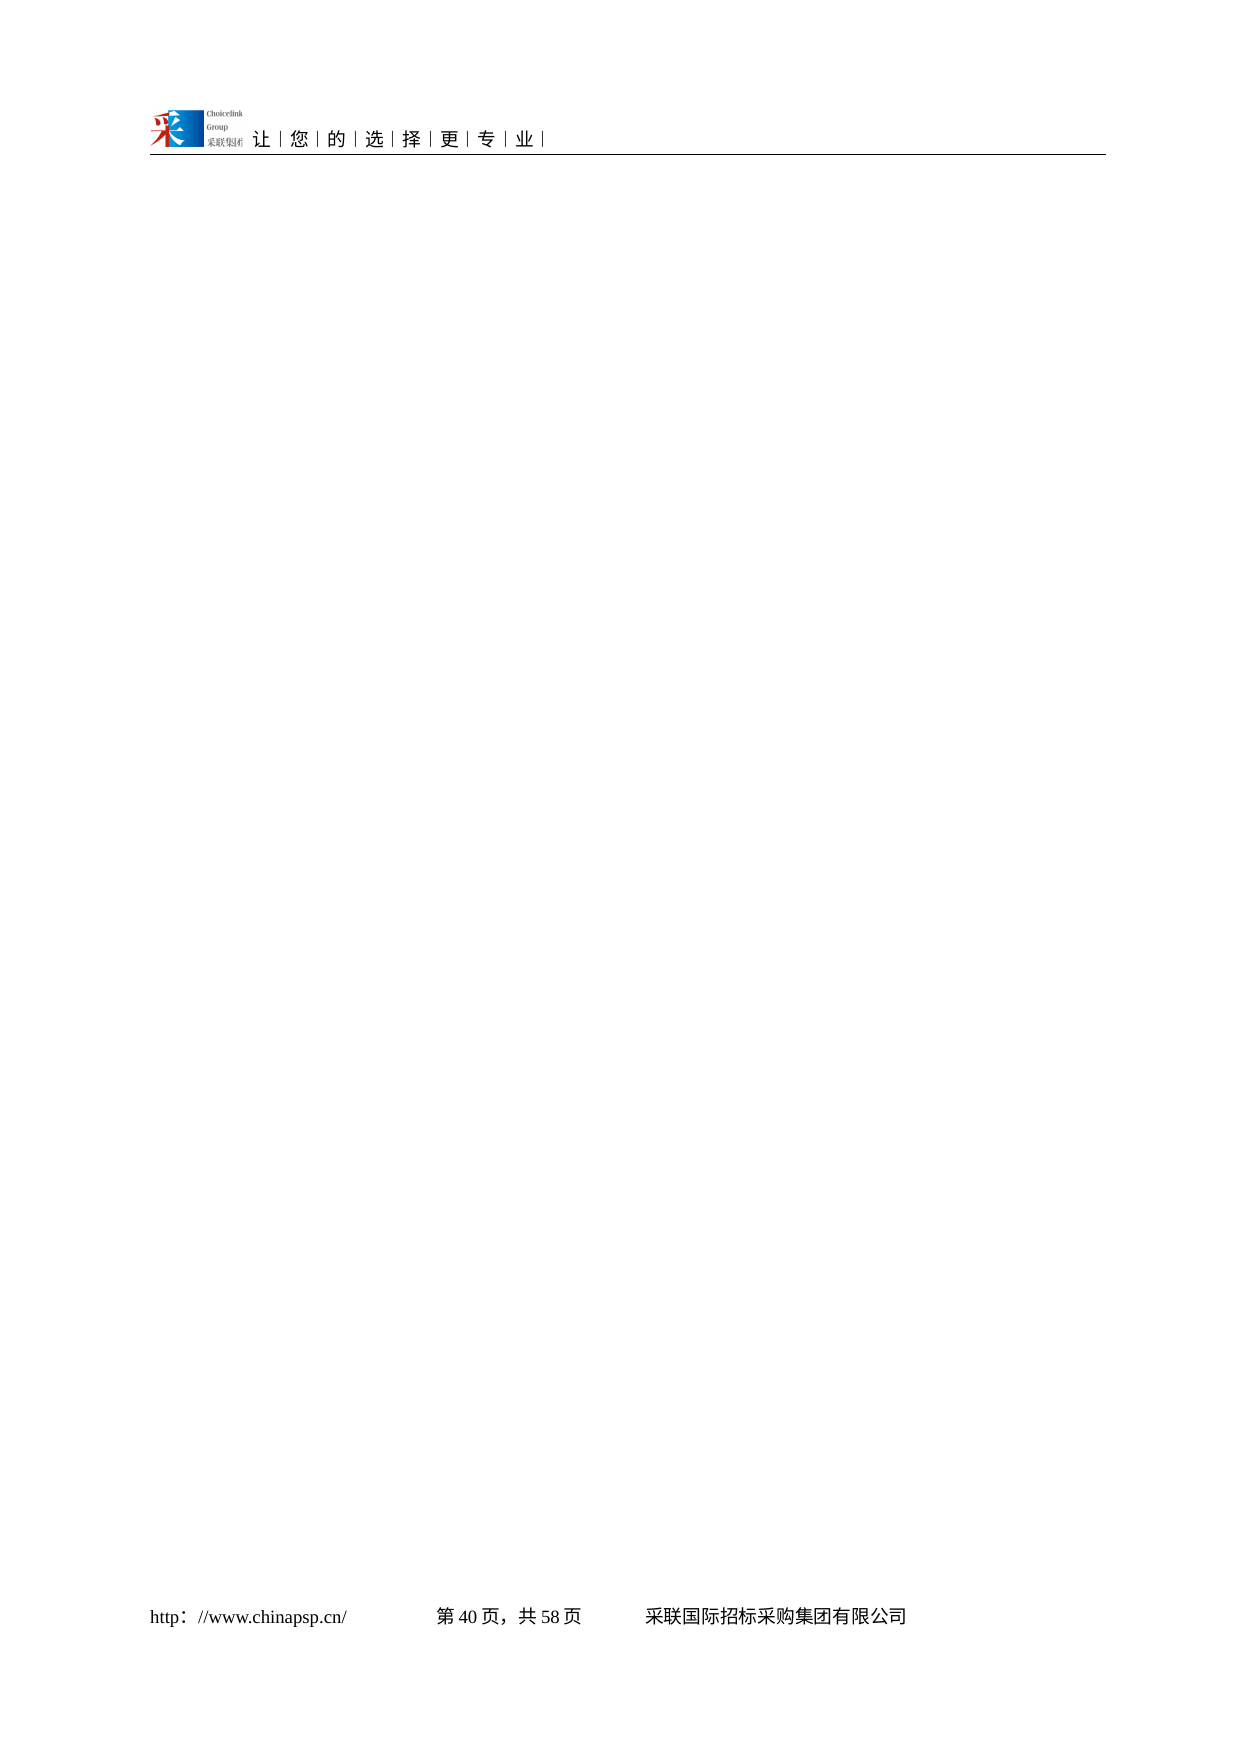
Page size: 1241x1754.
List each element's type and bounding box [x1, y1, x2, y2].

picture [150, 110, 243, 147]
